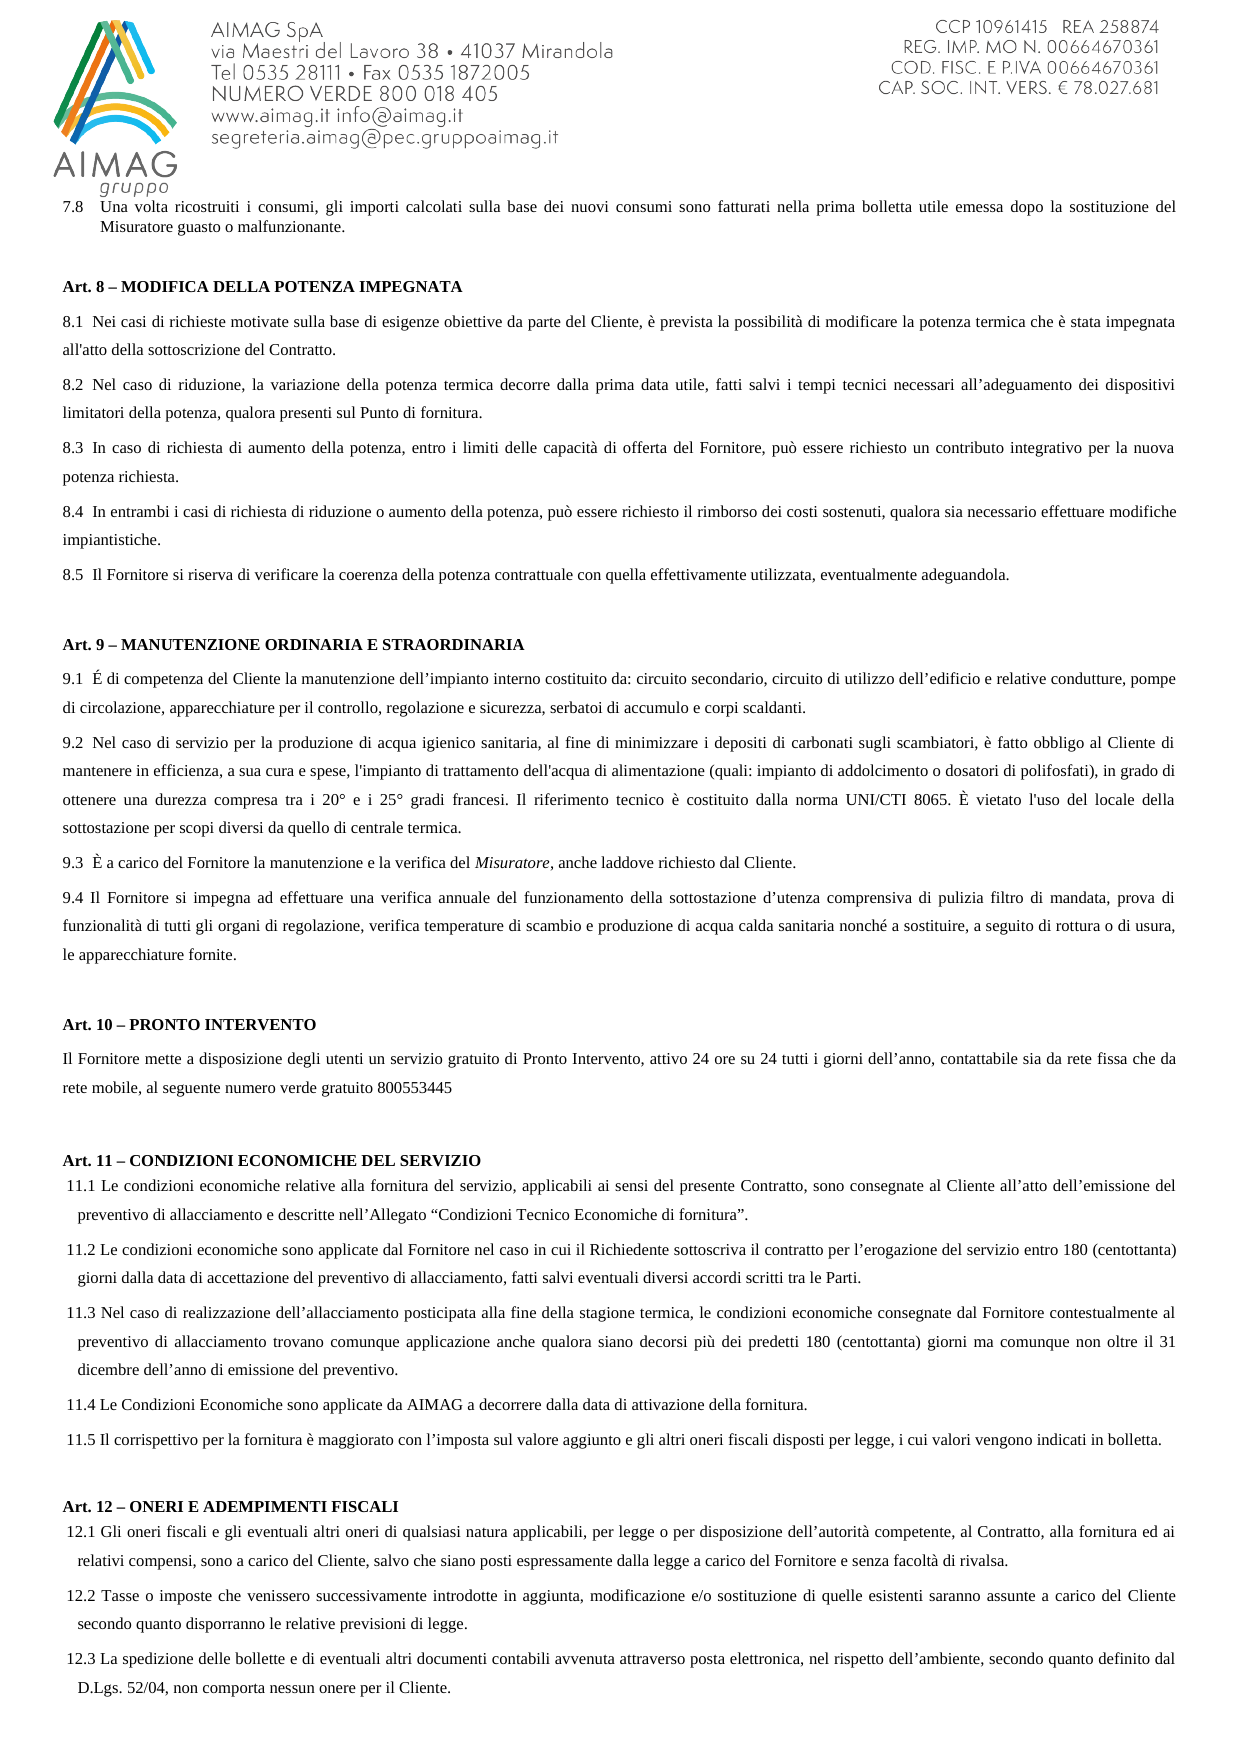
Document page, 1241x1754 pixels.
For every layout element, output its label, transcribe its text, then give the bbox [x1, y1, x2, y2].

list È a carico del Fornitore la manutenzione e la verifica del Misuratore, anche laddove richiesto dal Cliente. [62, 853, 1178, 872]
text 8.1 Nei casi di richieste motivate sulla base di esigenze obiettive da parte del Cliente, è prevista la possibilità di modificare la potenza termica che è stata impegnata all'atto della sottoscrizione del Contratto. [62, 311, 1178, 359]
subtitle Art. 12 – ONERI E ADEMPIMENTI FISCALI [62, 1497, 1178, 1516]
list 11.2 Le condizioni economiche sono applicate dal Fornitore nel caso in cui il Richiedente sottoscriva il contratto per l’erogazione del servizio entro 180 (centottanta) giorni dalla data di accettazione del preventivo di allacciamento, fatti salvi eventuali diversi accordi scritti tra le Parti. [66, 1239, 1178, 1287]
list 11.4 Le Condizioni Economiche sono applicate da AIMAG a decorrere dalla data di attivazione della fornitura. [66, 1395, 1178, 1414]
text Il Fornitore mette a disposizione degli utenti un servizio gratuito di Pronto Intervento, attivo 24 ore su 24 tutti i giorni dell’anno, contattabile sia da rete fissa che da rete mobile, al seguente numero verde gratuito 800553445 [62, 1049, 1178, 1097]
list Una volta ricostruiti i consumi, gli importi calcolati sulla base dei nuovi consumi sono fatturati nella prima bolletta utile emessa dopo la sostituzione del Misuratore guasto o malfunzionante. [62, 175, 1178, 236]
picture [44, 17, 1160, 198]
text 12.1 Gli oneri fiscali e gli eventuali altri oneri di qualsiasi natura applicabili, per legge o per disposizione dell’autorità competente, al Contratto, alla fornitura ed ai relativi compensi, sono a carico del Cliente, salvo che siano posti espressamente dalla legge a carico del Fornitore e senza facoltà di rivalsa. [66, 1522, 1178, 1570]
text 12.3 La spedizione delle bollette e di eventuali altri documenti contabili avvenuta attraverso posta elettronica, nel rispetto dell’ambiente, secondo quanto definito dal D.Lgs. 52/04, non comporta nessun onere per il Cliente. [66, 1649, 1178, 1697]
list 11.3 Nel caso di realizzazione dell’allacciamento posticipata alla fine della stagione termica, le condizioni economiche consegnate dal Fornitore contestualmente al preventivo di allacciamento trovano comunque applicazione anche qualora siano decorsi più dei predetti 180 (centottanta) giorni ma comunque non oltre il 31 dicembre dell’anno di emissione del preventivo. [66, 1303, 1178, 1379]
text 8.2 Nel caso di riduzione, la variazione della potenza termica decorre dalla prima data utile, fatti salvi i tempi tecnici necessari all’adeguamento dei dispositivi limitatori della potenza, qualora presenti sul Punto di fornitura. [62, 375, 1178, 422]
text Art. 9 – MANUTENZIONE ORDINARIA E STRAORDINARIA [62, 634, 1178, 653]
text Art. 10 – PRONTO INTERVENTO [62, 1014, 1178, 1033]
list 11.5 Il corrispettivo per la fornitura è maggiorato con l’imposta sul valore aggiunto e gli altri oneri fiscali disposti per legge, i cui valori vengono indicati in bolletta. [66, 1429, 1178, 1449]
text 8.3 In caso di richiesta di aumento della potenza, entro i limiti delle capacità di offerta del Fornitore, può essere richiesto un contributo integrativo per la nuova potenza richiesta. [62, 438, 1178, 486]
list É di competenza del Cliente la manutenzione dell’impianto interno costituito da: circuito secondario, circuito di utilizzo dell’edificio e relative condutture, pompe di circolazione, apparecchiature per il controllo, regolazione e sicurezza, serbatoi di accumulo e corpi scaldanti. [62, 669, 1178, 717]
text 9.4 Il Fornitore si impegna ad effettuare una verifica annuale del funzionamento della sottostazione d’utenza comprensiva di pulizia filtro di mandata, prova di funzionalità di tutti gli organi di regolazione, verifica temperature di scambio e produzione di acqua calda sanitaria nonché a sostituire, a seguito di rottura o di usura, le apparecchiature fornite. [62, 888, 1178, 964]
text 8.4 In entrambi i casi di richiesta di riduzione o aumento della potenza, può essere richiesto il rimborso dei costi sostenuti, qualora sia necessario effettuare modifiche impiantistiche. [62, 501, 1178, 549]
list Nel caso di servizio per la produzione di acqua igienico sanitaria, al fine di minimizzare i depositi di carbonati sugli scambiatori, è fatto obbligo al Cliente di mantenere in efficienza, a sua cura e spese, l'impianto di trattamento dell'acqua di alimentazione (quali: impianto di addolcimento o dosatori di polifosfati), in grado di ottenere una durezza compresa tra i 20° e i 25° gradi francesi. Il riferimento tecnico è costituito dalla norma UNI/CTI 8065. È vietato l'uso del locale della sottostazione per scopi diversi da quello di centrale termica. [62, 732, 1178, 837]
text Art. 8 – MODIFICA DELLA POTENZA IMPEGNATA [62, 277, 1178, 296]
text 8.5 Il Fornitore si riserva di verificare la coerenza della potenza contrattuale con quella effettivamente utilizzata, eventualmente adeguandola. [62, 565, 1178, 584]
list 11.1 Le condizioni economiche relative alla fornitura del servizio, applicabili ai sensi del presente Contratto, sono consegnate al Cliente all’atto dell’emissione del preventivo di allacciamento e descritte nell’Allegato “Condizioni Tecnico Economiche di fornitura”. [66, 1176, 1178, 1224]
text 12.2 Tasse o imposte che venissero successivamente introdotte in aggiunta, modificazione e/o sostituzione di quelle esistenti saranno assunte a carico del Cliente secondo quanto disporranno le relative previsioni di legge. [66, 1586, 1178, 1633]
subtitle Art. 11 – CONDIZIONI ECONOMICHE DEL SERVIZIO [62, 1151, 1178, 1170]
